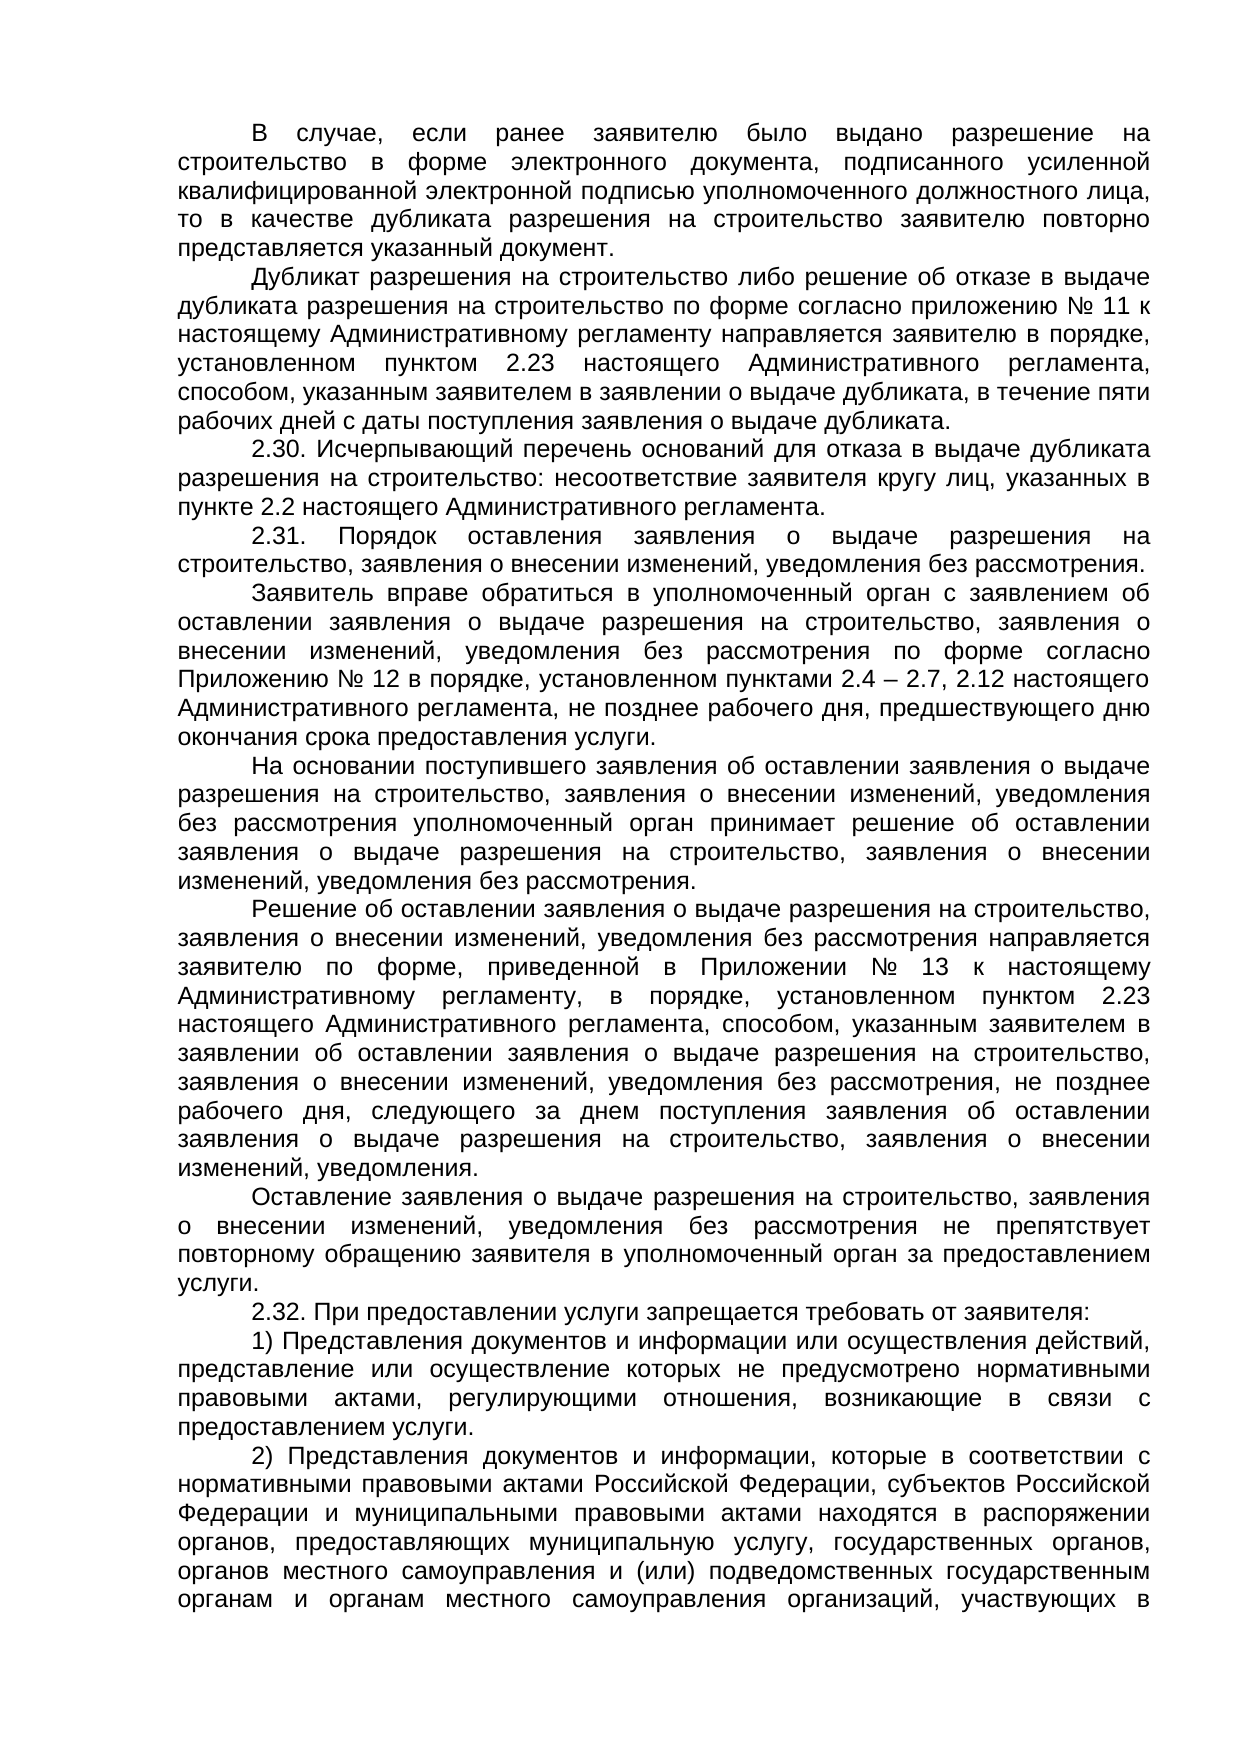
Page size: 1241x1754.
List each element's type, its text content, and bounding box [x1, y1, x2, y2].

text В случае, если ранее заявителю было выдано разрешение на строительство в форме электронного документа, подписанного усиленной квалифицированной электронной подписью уполномоченного должностного лица, то в качестве дубликата разрешения на строительство заявителю повторно представляется указанный документ. [177, 118, 1152, 262]
text 2.31. Порядок оставления заявления о выдаче разрешения на строительство, заявления о внесении изменений, уведомления без рассмотрения. [177, 521, 1152, 578]
text 2.30. Исчерпывающий перечень оснований для отказа в выдаче дубликата разрешения на строительство: несоответствие заявителя кругу лиц, указанных в пункте 2.2 настоящего Административного регламента. [177, 434, 1152, 521]
text Дубликат разрешения на строительство либо решение об отказе в выдаче дубликата разрешения на строительство по форме согласно приложению № 11 к настоящему Административному регламенту направляется заявителю в порядке, установленном пунктом 2.23 настоящего Административного регламента, способом, указанным заявителем в заявлении о выдаче дубликата, в течение пяти рабочих дней с даты поступления заявления о выдаче дубликата. [177, 262, 1152, 434]
text 2.32. При предоставлении услуги запрещается требовать от заявителя: [177, 1297, 1152, 1326]
text Заявитель вправе обратиться в уполномоченный орган с заявлением об оставлении заявления о выдаче разрешения на строительство, заявления о внесении изменений, уведомления без рассмотрения по форме согласно Приложению № 12 в порядке, установленном пунктами 2.4 – 2.7, 2.12 настоящего Административного регламента, не позднее рабочего дня, предшествующего дню окончания срока предоставления услуги. [177, 578, 1152, 751]
text 1) Представления документов и информации или осуществления действий, представление или осуществление которых не предусмотрено нормативными правовыми актами, регулирующими отношения, возникающие в связи с предоставлением услуги. [177, 1326, 1152, 1441]
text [177, 1441, 1152, 1613]
text Решение об оставлении заявления о выдаче разрешения на строительство, заявления о внесении изменений, уведомления без рассмотрения направляется заявителю по форме, приведенной в Приложении № 13 к настоящему Административному регламенту, в порядке, установленном пунктом 2.23 настоящего Административного регламента, способом, указанным заявителем в заявлении об оставлении заявления о выдаче разрешения на строительство, заявления о внесении изменений, уведомления без рассмотрения, не позднее рабочего дня, следующего за днем поступления заявления об оставлении заявления о выдаче разрешения на строительство, заявления о внесении изменений, уведомления. [177, 894, 1152, 1182]
text На основании поступившего заявления об оставлении заявления о выдаче разрешения на строительство, заявления о внесении изменений, уведомления без рассмотрения уполномоченный орган принимает решение об оставлении заявления о выдаче разрешения на строительство, заявления о внесении изменений, уведомления без рассмотрения. [177, 751, 1152, 894]
text Оставление заявления о выдаче разрешения на строительство, заявления о внесении изменений, уведомления без рассмотрения не препятствует повторному обращению заявителя в уполномоченный орган за предоставлением услуги. [177, 1182, 1152, 1297]
